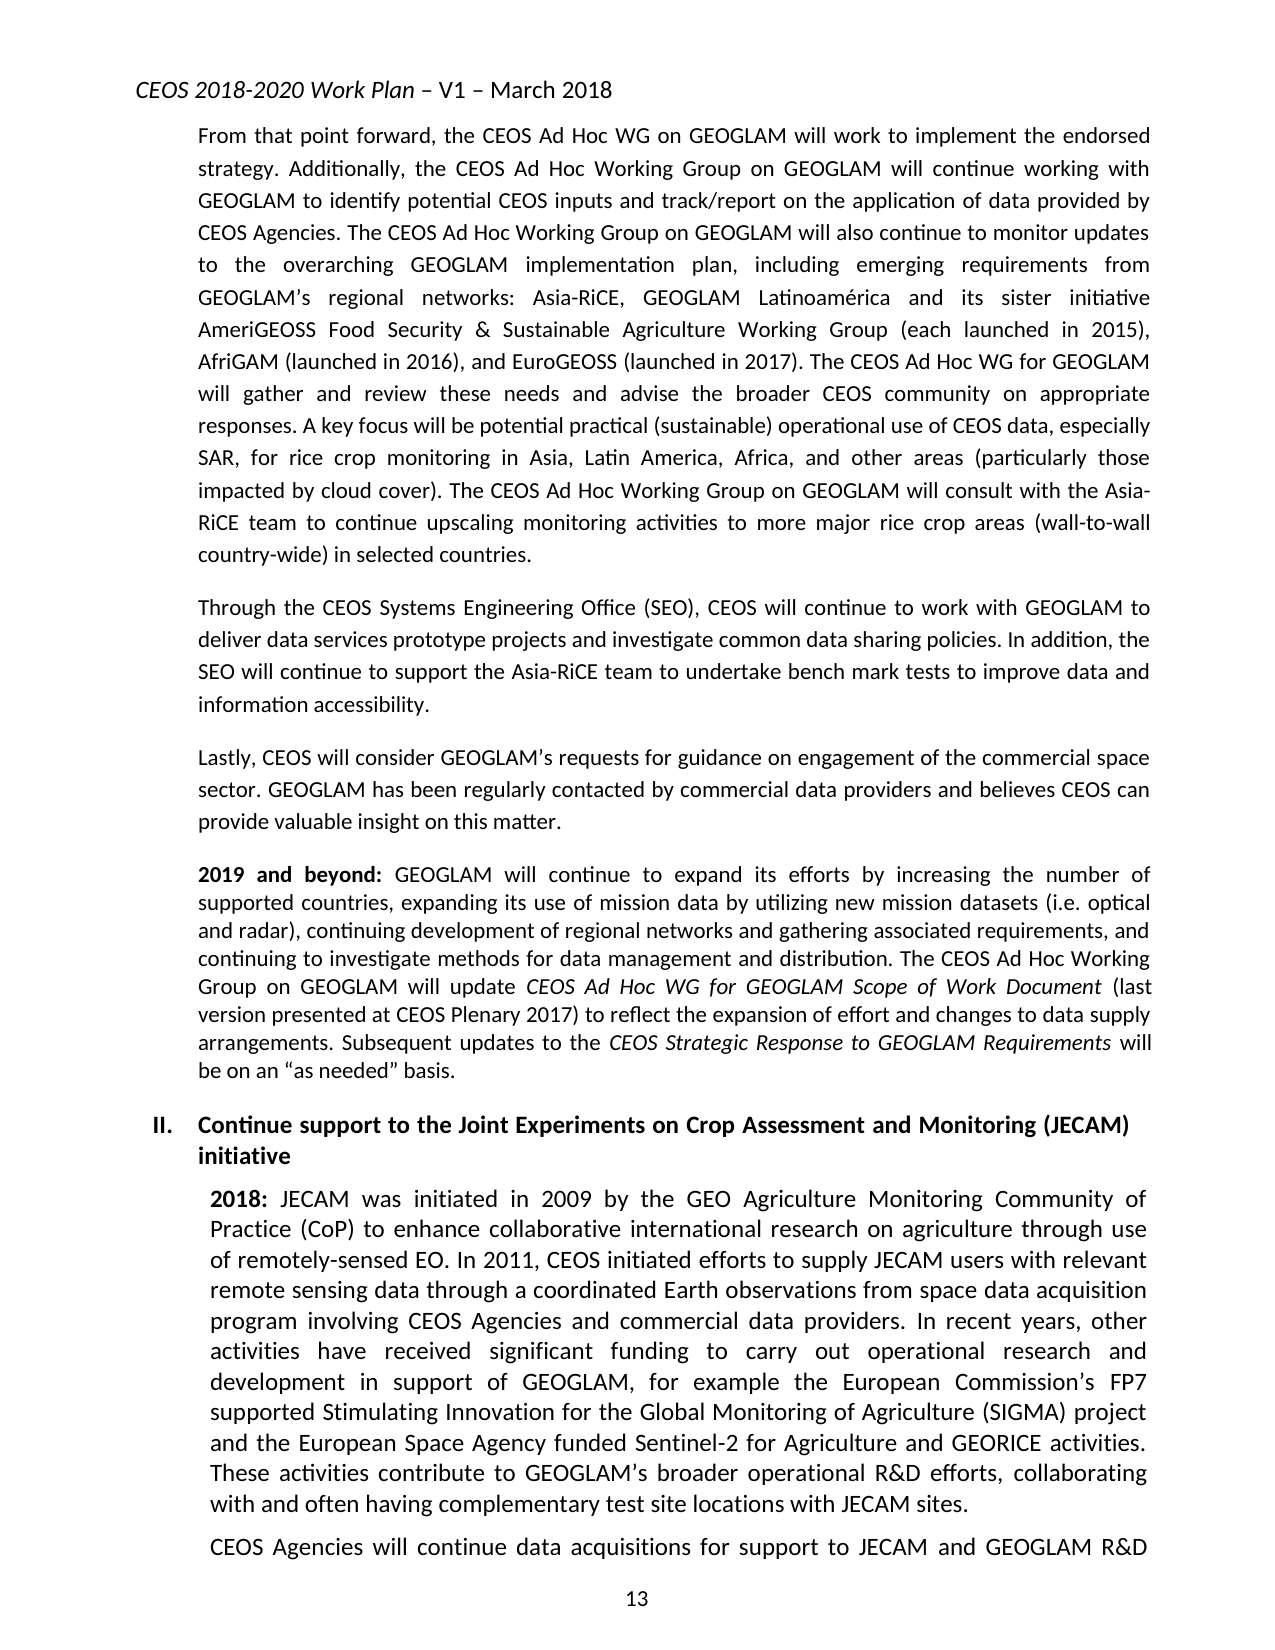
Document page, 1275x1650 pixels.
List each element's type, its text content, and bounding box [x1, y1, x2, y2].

text From that point forward, the CEOS Ad Hoc WG on GEOGLAM will work to implement the endorsed strategy. Additionally, the CEOS Ad Hoc Working Group on GEOGLAM will continue working with GEOGLAM to identify potential CEOS inputs and track/report on the application of data provided by CEOS Agencies. The CEOS Ad Hoc Working Group on GEOGLAM will also continue to monitor updates to the overarching GEOGLAM implementation plan, including emerging requirements from GEOGLAM’s regional networks: Asia-RiCE, GEOGLAM Latinoamérica and its sister initiative AmeriGEOSS Food Security & Sustainable Agriculture Working Group (each launched in 2015), AfriGAM (launched in 2016), and EuroGEOSS (launched in 2017). The CEOS Ad Hoc WG for GEOGLAM will gather and review these needs and advise the broader CEOS community on appropriate responses. A key focus will be potential practical (sustainable) operational use of CEOS data, especially SAR, for rice crop monitoring in Asia, Latin America, Africa, and other areas (particularly those impacted by cloud cover). The CEOS Ad Hoc Working Group on GEOGLAM will consult with the Asia-RiCE team to continue upscaling monitoring activities to more major rice crop areas (wall-to-wall country-wide) in selected countries. [198, 122, 1152, 568]
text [210, 1531, 1147, 1562]
text 2019 and beyond: GEOGLAM will continue to expand its efforts by increasing the number of supported countries, expanding its use of mission data by utilizing new mission datasets (i.e. optical and radar), continuing development of regional networks and gathering associated requirements, and continuing to investigate methods for data management and distribution. The CEOS Ad Hoc Working Group on GEOGLAM will update CEOS Ad Hoc WG for GEOGLAM Scope of Work Document (last version presented at CEOS Plenary 2017) to reflect the expansion of effort and changes to data supply arrangements. Subsequent updates to the CEOS Strategic Response to GEOGLAM Requirements will be on an “as needed” basis. [198, 860, 1152, 1084]
text II. Continue support to the Joint Experiments on Crop Assessment and Monitoring (JECAM) initiative [152, 1109, 1154, 1170]
text Lastly, CEOS will consider GEOGLAM’s requests for guidance on engagement of the commercial space sector. GEOGLAM has been regularly contacted by commercial data providers and believes CEOS can provide valuable insight on this matter. [198, 743, 1152, 835]
text 2018: JECAM was initiated in 2009 by the GEO Agriculture Monitoring Community of Practice (CoP) to enhance collaborative international research on agriculture through use of remotely-sensed EO. In 2011, CEOS initiated efforts to supply JECAM users with relevant remote sensing data through a coordinated Earth observations from space data acquisition program involving CEOS Agencies and commercial data providers. In recent years, other activities have received significant funding to carry out operational research and development in support of GEOGLAM, for example the European Commission’s FP7 supported Stimulating Innovation for the Global Monitoring of Agriculture (SIGMA) project and the European Space Agency funded Sentinel-2 for Agriculture and GEORICE activities. These activities contribute to GEOGLAM’s broader operational R&D efforts, collaborating with and often having complementary test site locations with JECAM sites. [210, 1183, 1147, 1518]
text Through the CEOS Systems Engineering Office (SEO), CEOS will continue to work with GEOGLAM to deliver data services prototype projects and investigate common data sharing policies. In addition, the SEO will continue to support the Asia-RiCE team to undertake bench mark tests to improve data and information accessibility. [198, 593, 1152, 718]
